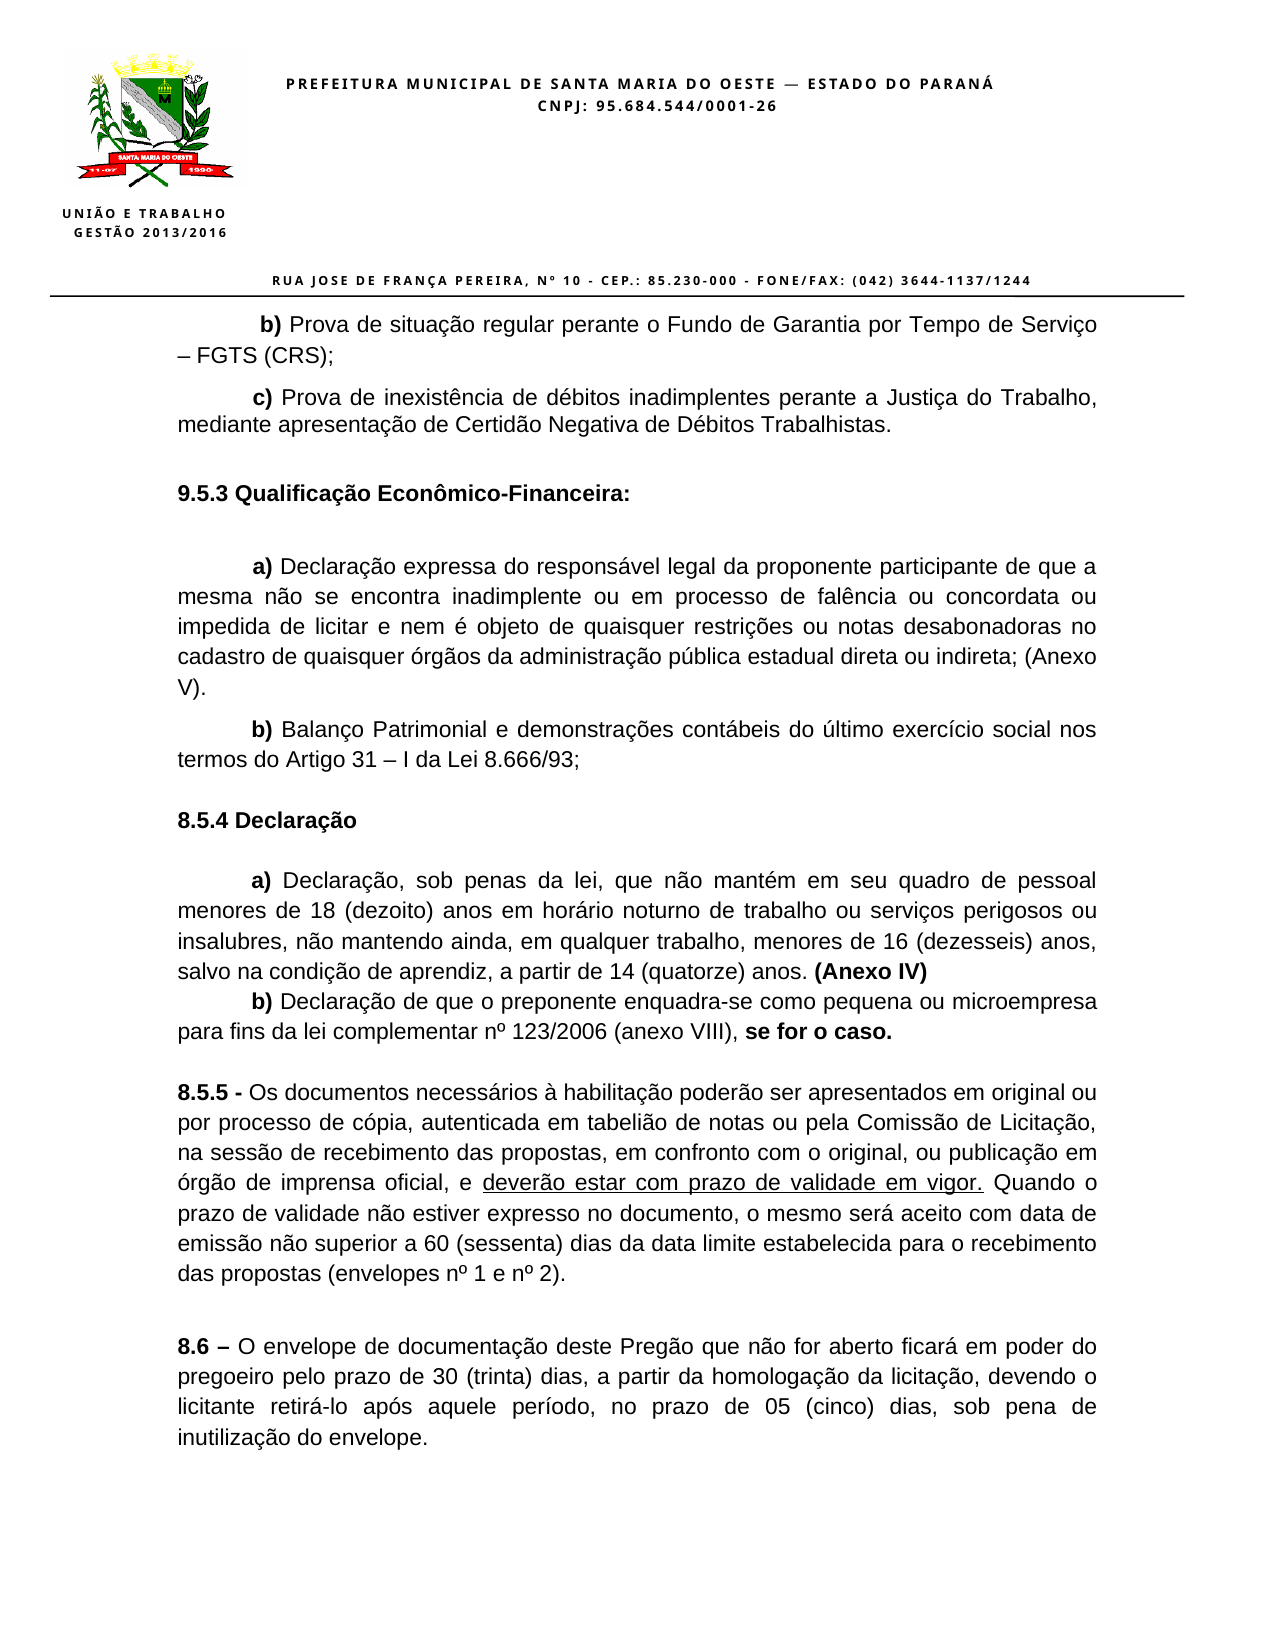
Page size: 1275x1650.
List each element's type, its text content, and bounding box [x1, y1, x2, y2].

text c) Prova de inexistência de débitos inadimplentes perante a Justiça do Trabalho, mediante apresentação de Certidão Negativa de Débitos Trabalhistas. [177, 384, 1098, 437]
text 8.5.4 Declaração [177, 807, 1098, 833]
text b) Prova de situação regular perante o Fundo de Garantia por Tempo de Serviço – FGTS (CRS); [177, 311, 1098, 368]
picture [65, 50, 249, 188]
text a) Declaração, sob penas da lei, que não mantém em seu quadro de pessoal menores de 18 (dezoito) anos em horário noturno de trabalho ou serviços perigosos ou insalubres, não mantendo ainda, em qualquer trabalho, menores de 16 (dezesseis) anos, salvo na condição de aprendiz, a partir de 14 (quatorze) anos. (Anexo IV) [177, 867, 1098, 984]
text a) Declaração expressa do responsável legal da proponente participante de que a mesma não se encontra inadimplente ou em processo de falência ou concordata ou impedida de licitar e nem é objeto de quaisquer restrições ou notas desabonadoras no cadastro de quaisquer órgãos da administração pública estadual direta ou indireta; (Anexo V). [177, 553, 1098, 700]
text 8.6 – O envelope de documentação deste Pregão que não for aberto ficará em poder do pregoeiro pelo prazo de 30 (trinta) dias, a partir da homologação da licitação, devendo o licitante retirá-lo após aquele período, no prazo de 05 (cinco) dias, sob pena de inutilização do envelope. [177, 1333, 1098, 1450]
text 8.5.5 - Os documentos necessários à habilitação poderão ser apresentados em original ou por processo de cópia, autenticada em tabelião de notas ou pela Comissão de Licitação, na sessão de recebimento das propostas, em confronto com o original, ou publicação em órgão de imprensa oficial, e deverão estar com prazo de validade em vigor. Quando o prazo de validade não estiver expresso no documento, o mesmo será aceito com data de emissão não superior a 60 (sessenta) dias da data limite estabelecida para o recebimento das propostas (envelopes nº 1 e nº 2). [177, 1079, 1098, 1286]
text 9.5.3 Qualificação Econômico-Financeira: [177, 480, 1098, 506]
text b) Balanço Patrimonial e demonstrações contábeis do último exercício social nos termos do Artigo 31 – I da Lei 8.666/93; [177, 716, 1098, 773]
text b) Declaração de que o preponente enquadra-se como pequena ou microempresa para fins da lei complementar nº 123/2006 (anexo VIII), se for o caso. [177, 988, 1098, 1045]
